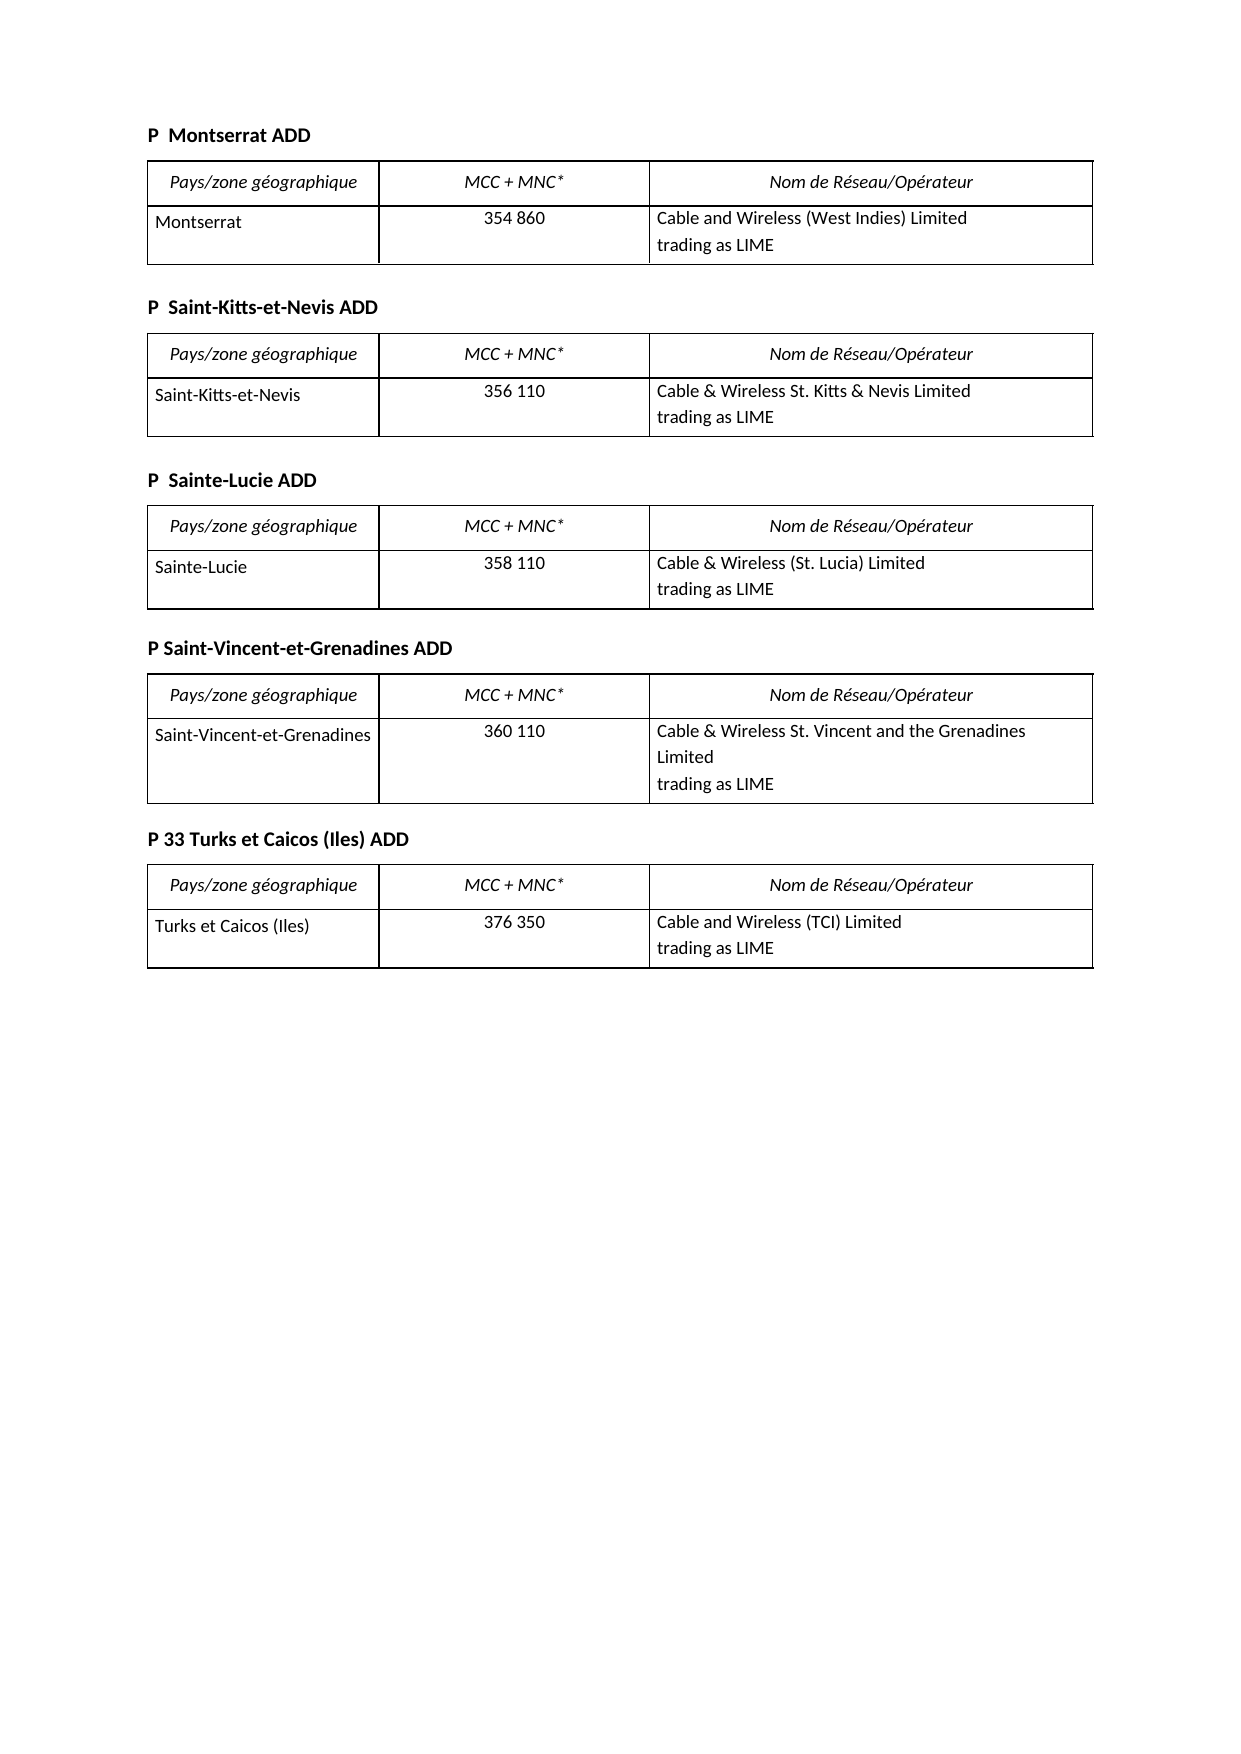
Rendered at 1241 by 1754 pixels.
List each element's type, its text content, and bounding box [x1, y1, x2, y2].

table_header Nom de Réseau/Opérateur [650, 865, 1092, 908]
text P Saint-Vincent-et-Grenadines ADD [148, 635, 1092, 660]
text P Saint-Kitts-et-Nevis ADD [148, 294, 1092, 320]
table_cell 360 110 [380, 719, 649, 802]
table_cell Cable & Wireless (St. Lucia) Limited trading as LIME [650, 551, 1092, 608]
table_cell Montserrat [148, 207, 378, 263]
table_header MCC + MNC* [380, 334, 649, 377]
table_header MCC + MNC* [380, 865, 649, 908]
table_header Pays/zone géographique [148, 162, 378, 205]
table_header Pays/zone géographique [148, 506, 378, 549]
table_cell Sainte-Lucie [148, 551, 378, 608]
table_cell Cable and Wireless (TCI) Limited trading as LIME [650, 910, 1092, 967]
text P 33 Turks et Caicos (Iles) ADD [148, 826, 1092, 851]
table_header MCC + MNC* [380, 675, 649, 718]
table_cell Cable & Wireless St. Vincent and the Grenadines Limited trading as LIME [650, 719, 1092, 802]
table_header Pays/zone géographique [148, 334, 378, 377]
table_header Nom de Réseau/Opérateur [650, 162, 1092, 205]
table_header MCC + MNC* [380, 162, 649, 205]
table_cell 358 110 [380, 551, 649, 608]
table_cell Saint-Vincent-et-Grenadines [148, 719, 378, 802]
table_header Pays/zone géographique [148, 865, 378, 908]
table_cell 376 350 [380, 910, 649, 967]
table_cell Cable & Wireless St. Kitts & Nevis Limited trading as LIME [650, 379, 1092, 436]
table_header Nom de Réseau/Opérateur [650, 675, 1092, 718]
table_cell Cable and Wireless (West Indies) Limited trading as LIME [650, 207, 1092, 263]
table_cell Turks et Caicos (Iles) [148, 910, 378, 967]
table_header Pays/zone géographique [148, 675, 378, 718]
text P Sainte-Lucie ADD [148, 467, 1092, 492]
table_cell 354 860 [380, 207, 649, 263]
table_cell 356 110 [380, 379, 649, 436]
table_cell Saint-Kitts-et-Nevis [148, 379, 378, 436]
table_header Nom de Réseau/Opérateur [650, 506, 1092, 549]
table_header MCC + MNC* [380, 506, 649, 549]
table_header Nom de Réseau/Opérateur [650, 334, 1092, 377]
text P Montserrat ADD [148, 122, 1092, 148]
